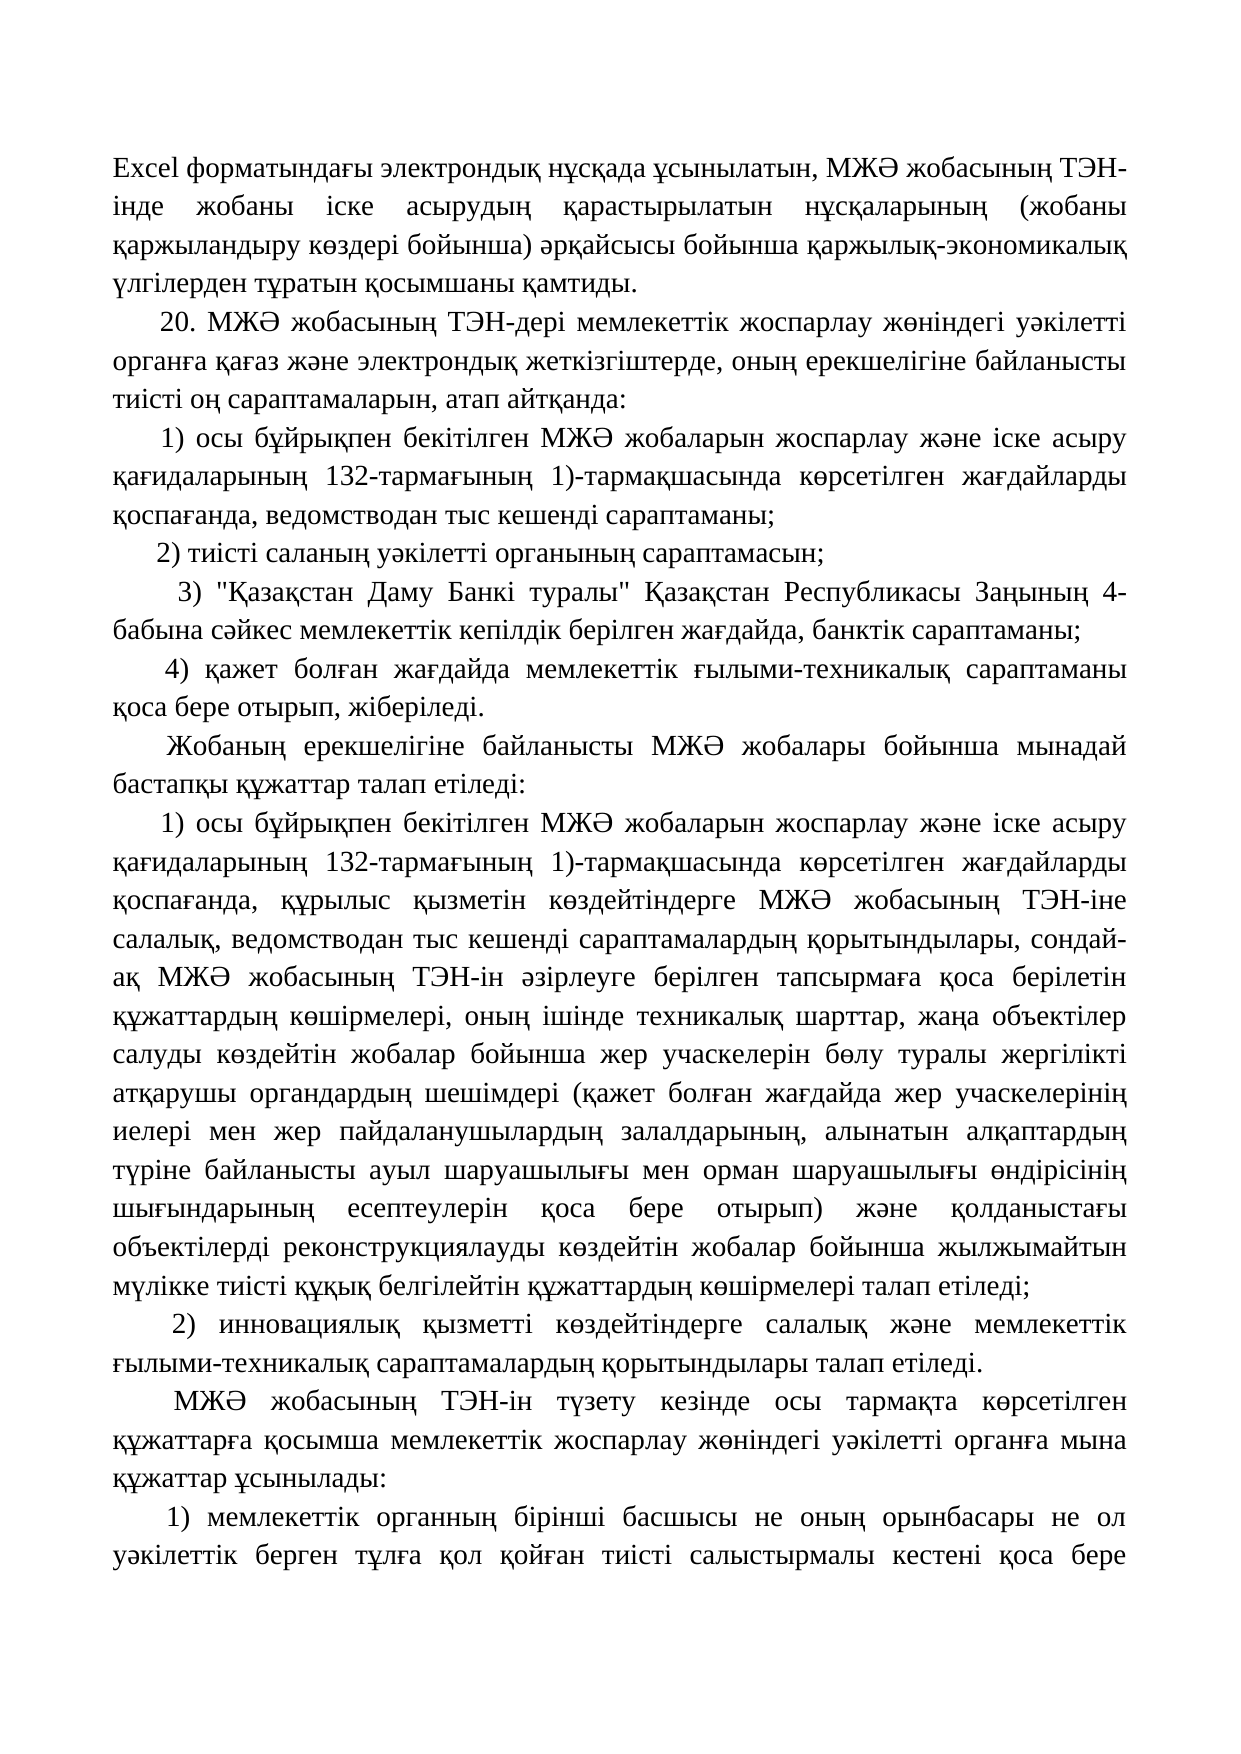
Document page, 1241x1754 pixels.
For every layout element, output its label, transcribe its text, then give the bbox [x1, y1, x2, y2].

text 1) осы бұйрықпен бекітілген МЖӘ жобаларын жоспарлау және іске асыру қағидаларының 132-тармағының 1)-тармақшасында көрсетілген жағдайларды қоспағанда, құрылыс қызметін көздейтіндерге МЖӘ жобасының ТЭН-іне салалық, ведомстводан тыс кешенді сараптамалардың қорытындылары, сондай-ақ МЖӘ жобасының ТЭН-ін әзірлеуге берілген тапсырмаға қоса берілетін құжаттардың көшірмелері, оның ішінде техникалық шарттар, жаңа объектілер салуды көздейтін жобалар бойынша жер учаскелерін бөлу туралы жергілікті атқарушы органдардың шешімдері (қажет болған жағдайда жер учаскелерінің иелері мен жер пайдаланушылардың залалдарының, алынатын алқаптардың түріне байланысты ауыл шаруашылығы мен орман шаруашылығы өндірісінің шығындарының есептеулерін қоса бере отырып) және қолданыстағы объектілерді реконструкциялауды көздейтін жобалар бойынша жылжымайтын мүлікке тиісті құқық белгілейтін құжаттардың көшірмелері талап етіледі; [112, 805, 1128, 1301]
text 4) қажет болған жағдайда мемлекеттік ғылыми-техникалық сараптаманы қоса бере отырып, жіберіледі. [112, 651, 1128, 723]
text 1) осы бұйрықпен бекітілген МЖӘ жобаларын жоспарлау және іске асыру қағидаларының 132-тармағының 1)-тармақшасында көрсетілген жағдайларды қоспағанда, ведомстводан тыс кешенді сараптаманы; [112, 420, 1128, 530]
text Жобаның ерекшелігіне байланысты МЖӘ жобалары бойынша мынадай бастапқы құжаттар талап етіледі: [112, 728, 1128, 800]
text 2) тиісті саланың уәкілетті органының сараптамасын; [112, 535, 1128, 569]
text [112, 150, 1128, 299]
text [112, 1499, 1128, 1571]
text МЖӘ жобасының ТЭН-ін түзету кезінде осы тармақта көрсетілген құжаттарға қосымша мемлекеттік жоспарлау жөніндегі уәкілетті органға мына құжаттар ұсынылады: [112, 1383, 1128, 1494]
text 2) инновациялық қызметті көздейтіндерге салалық және мемлекеттік ғылыми-техникалық сараптамалардың қорытындылары талап етіледі. [112, 1306, 1128, 1378]
text 20. МЖӘ жобасының ТЭН-дері мемлекеттік жоспарлау жөніндегі уәкілетті органға қағаз және электрондық жеткізгіштерде, оның ерекшелігіне байланысты тиісті оң сараптамаларын, атап айтқанда: [112, 304, 1128, 415]
text 3) "Қазақстан Даму Банкі туралы" Қазақстан Республикасы Заңының 4-бабына сәйкес мемлекеттік кепілдік берілген жағдайда, банктік сараптаманы; [112, 574, 1128, 646]
